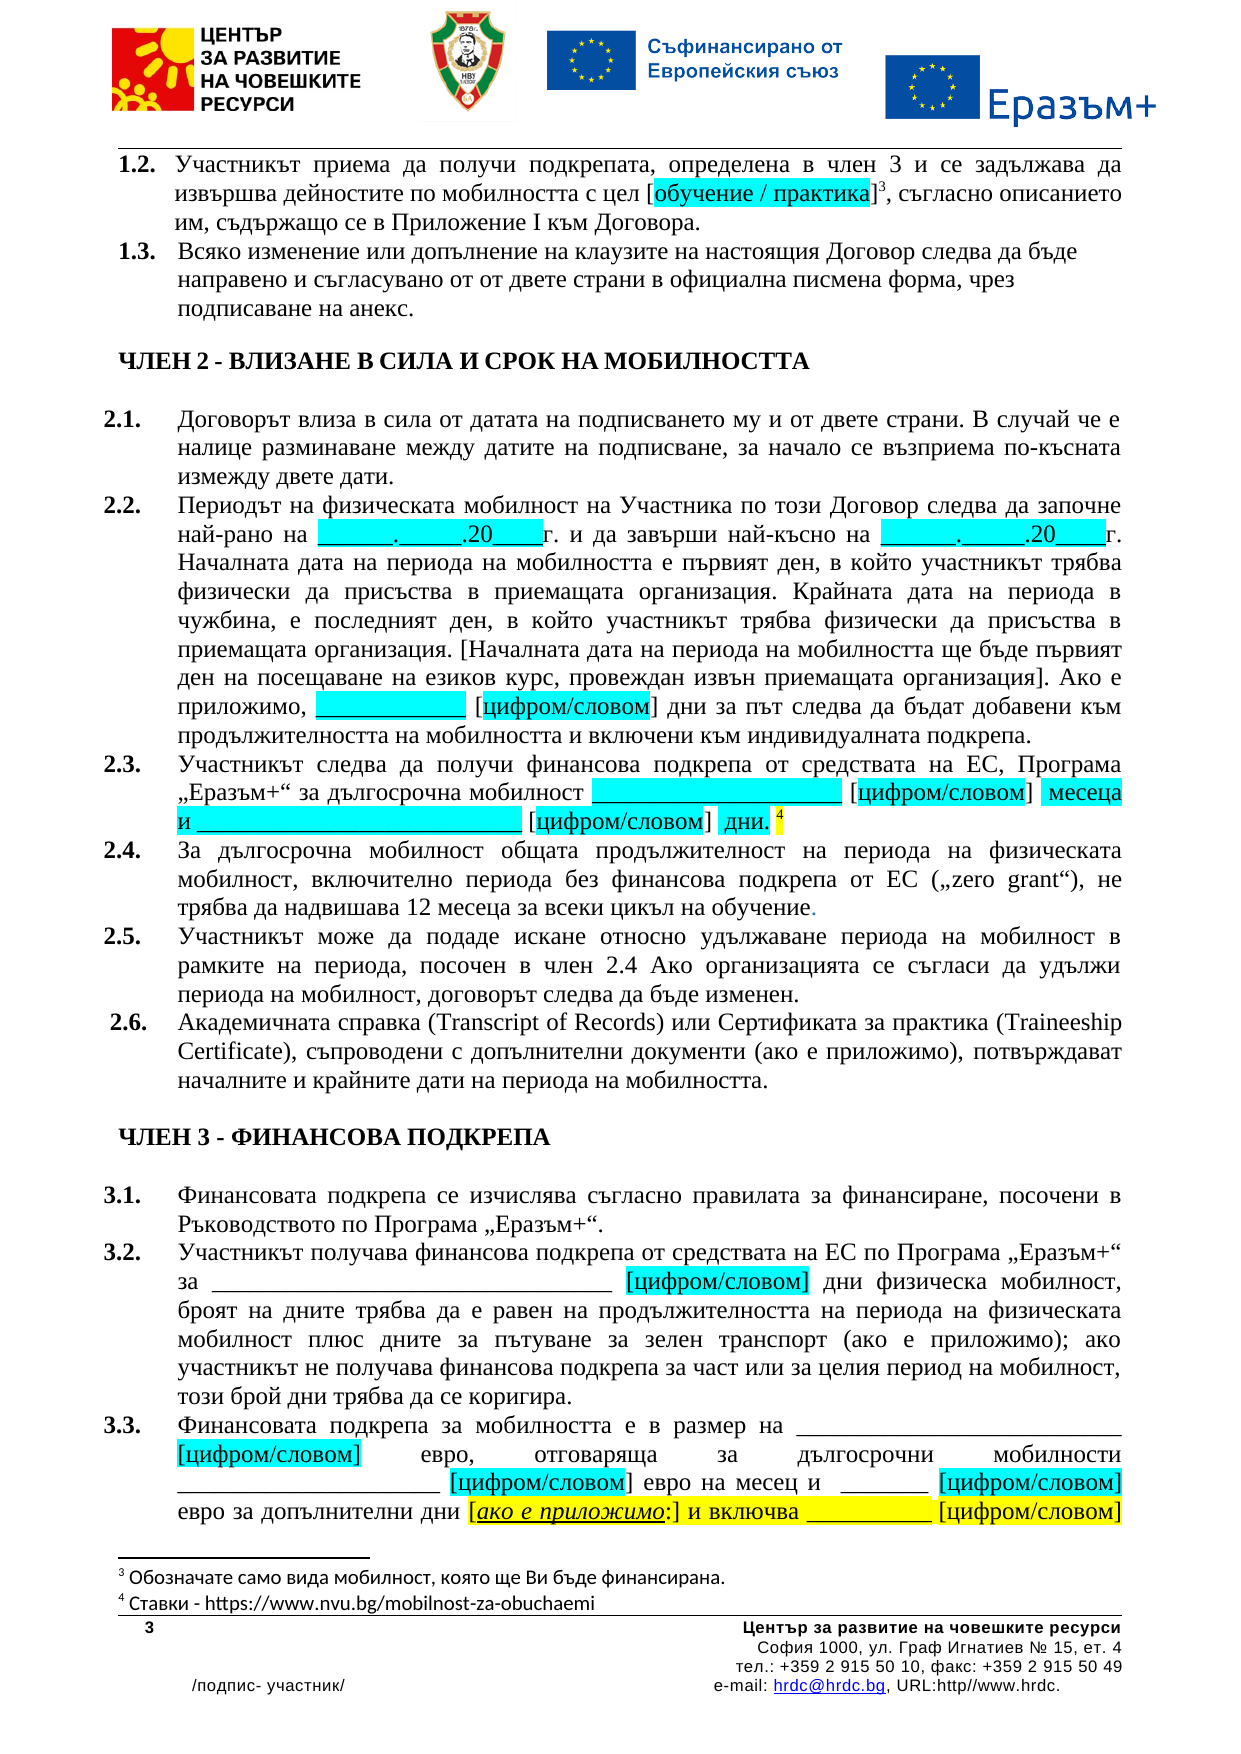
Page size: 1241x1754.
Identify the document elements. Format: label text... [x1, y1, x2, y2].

text 2.2. Периодът на физическата мобилност на Участника по този Договор следва да започне най-рано на ______._____.20____г. и да завърши най-късно на ______._____.20____г. Началната дата на периода на мобилността е първият ден, в който участникът трябва физически да присъства в приемащата организация. Крайната дата на периода в чужбина, е последният ден, в който участникът трябва физически да присъства в приемащата организация. [Началната дата на периода на мобилността ще бъде първият ден на посещаване на езиков курс, провеждан извън приемащата организация]. Ако е приложимо, ____________ [цифром/словом] дни за път следва да бъдат добавени към продължителността на мобилността и включени към индивидуалната подкрепа. [103, 490, 1122, 749]
picture [883, 53, 1158, 128]
text ЧЛЕН 3 - ФИНАНСОВА ПОДКРЕПА [118, 1122, 1122, 1151]
text 3.2. Участникът получава финансова подкрепа от средствата на ЕС по Програма „Еразъм+“ за ________________________________ [цифром/словом] дни физическа мобилност, броят на дните трябва да е равен на продължителността на периода на физическата мобилност плюс дните за пътуване за зелен транспорт (ако е приложимо); ако участникът не получава финансова подкрепа за част или за целия период на мобилност, този брой дни трябва да се коригира. [103, 1237, 1122, 1410]
text 3.1. Финансовата подкрепа се изчислява съгласно правилата за финансиране, посочени в Ръководството по Програма „Еразъм+“. [103, 1180, 1122, 1237]
text 2.6. Академичната справка (Transcript of Records) или Сертификата за практика (Traineeship Certificate), съпроводени с допълнителни документи (ако е приложимо), потвърждават началните и крайните дати на периода на мобилността. [103, 1007, 1122, 1094]
text 2.3. Участникът следва да получи финансова подкрепа от средствата на ЕС, Програма „Еразъм+“ за дългосрочна мобилност ____________________ [цифром/словом] месеца и __________________________ [цифром/словом] дни. [103, 749, 1122, 835]
text 2.4. За дългосрочна мобилност общата продължителност на периода на физическата мобилност, включително периода без финансова подкрепа от ЕС („zero grant“), не трябва да надвишава 12 месеца за всеки цикъл на обучение. [103, 835, 1122, 921]
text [103, 1410, 1122, 1525]
picture [112, 27, 362, 111]
text 2.1. Договорът влиза в сила от датата на подписването му и от двете страни. В случай че е налице разминаване между датите на подписване, за начало се възприема по-късната измежду двете дати. [103, 404, 1122, 490]
text ЧЛЕН 2 - ВЛИЗАНЕ В СИЛА И СРОК НА МОБИЛНОСТТА [118, 346, 1122, 375]
list Всяко изменение или допълнение на клаузите на настоящия Договор следва да бъде направено и съгласувано от от двете страни в официална писмена форма, чрез подписаване на анекс. [118, 236, 1122, 322]
list Участникът приема да получи подкрепата, определена в член 3 и се задължава да извършва дейностите по мобилността с цел [обучение / практика], съгласно описанието им, съдържащо се в Приложение I към Договора. [118, 149, 1122, 236]
picture [419, 1, 517, 122]
text 2.5. Участникът може да подаде искане относно удължаване периода на мобилност в рамките на периода, посочен в член 2.4 Ако организацията се съгласи да удължи периода на мобилност, договорът следва да бъде изменен. [103, 921, 1122, 1007]
picture [543, 27, 862, 94]
